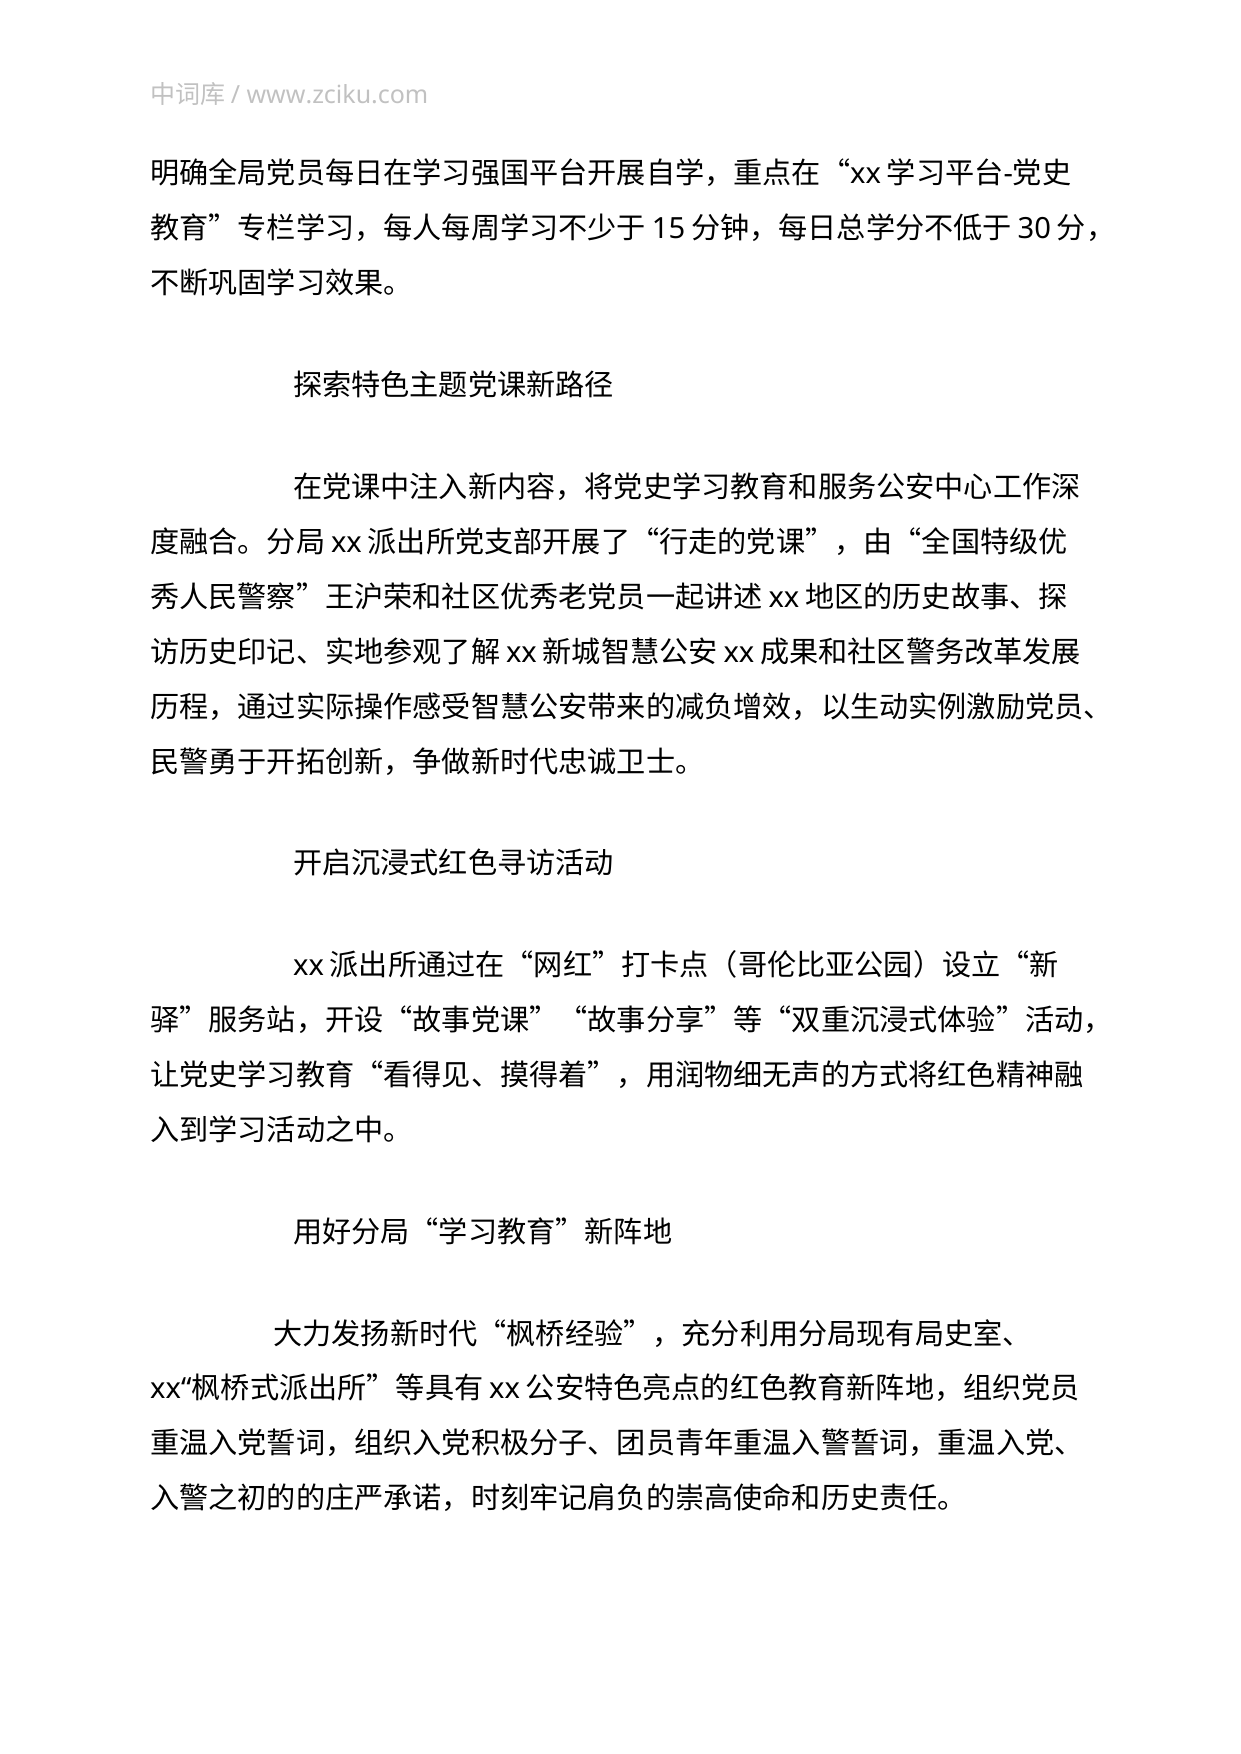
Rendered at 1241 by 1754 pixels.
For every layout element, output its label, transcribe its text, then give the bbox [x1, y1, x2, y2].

text 开启沉浸式红色寻访活动 [150, 840, 1090, 882]
text 在党课中注入新内容，将党史学习教育和服务公安中心工作深度融合。分局xx派出所党支部开展了“行走的党课”，由“全国特级优秀人民警察”王沪荣和社区优秀老党员一起讲述xx地区的历史故事、探访历史印记、实地参观了解xx新城智慧公安xx成果和社区警务改革发展历程，通过实际操作感受智慧公安带来的减负增效，以生动实例激励党员、民警勇于开拓创新，争做新时代忠诚卫士。 [150, 463, 1090, 781]
text 大力发扬新时代“枫桥经验”，充分利用分局现有局史室、xx“枫桥式派出所”等具有xx公安特色亮点的红色教育新阵地，组织党员重温入党誓词，组织入党积极分子、团员青年重温入警誓词，重温入党、入警之初的的庄严承诺，时刻牢记肩负的崇高使命和历史责任。 [150, 1310, 1090, 1517]
text 用好分局“学习教育”新阵地 [150, 1208, 1090, 1251]
text 探索特色主题党课新路径 [150, 362, 1090, 404]
text xx派出所通过在“网红”打卡点（哥伦比亚公园）设立“新驿”服务站，开设“故事党课”“故事分享”等“双重沉浸式体验”活动，让党史学习教育“看得见、摸得着”，用润物细无声的方式将红色精神融入到学习活动之中。 [150, 942, 1090, 1149]
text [150, 150, 1090, 302]
